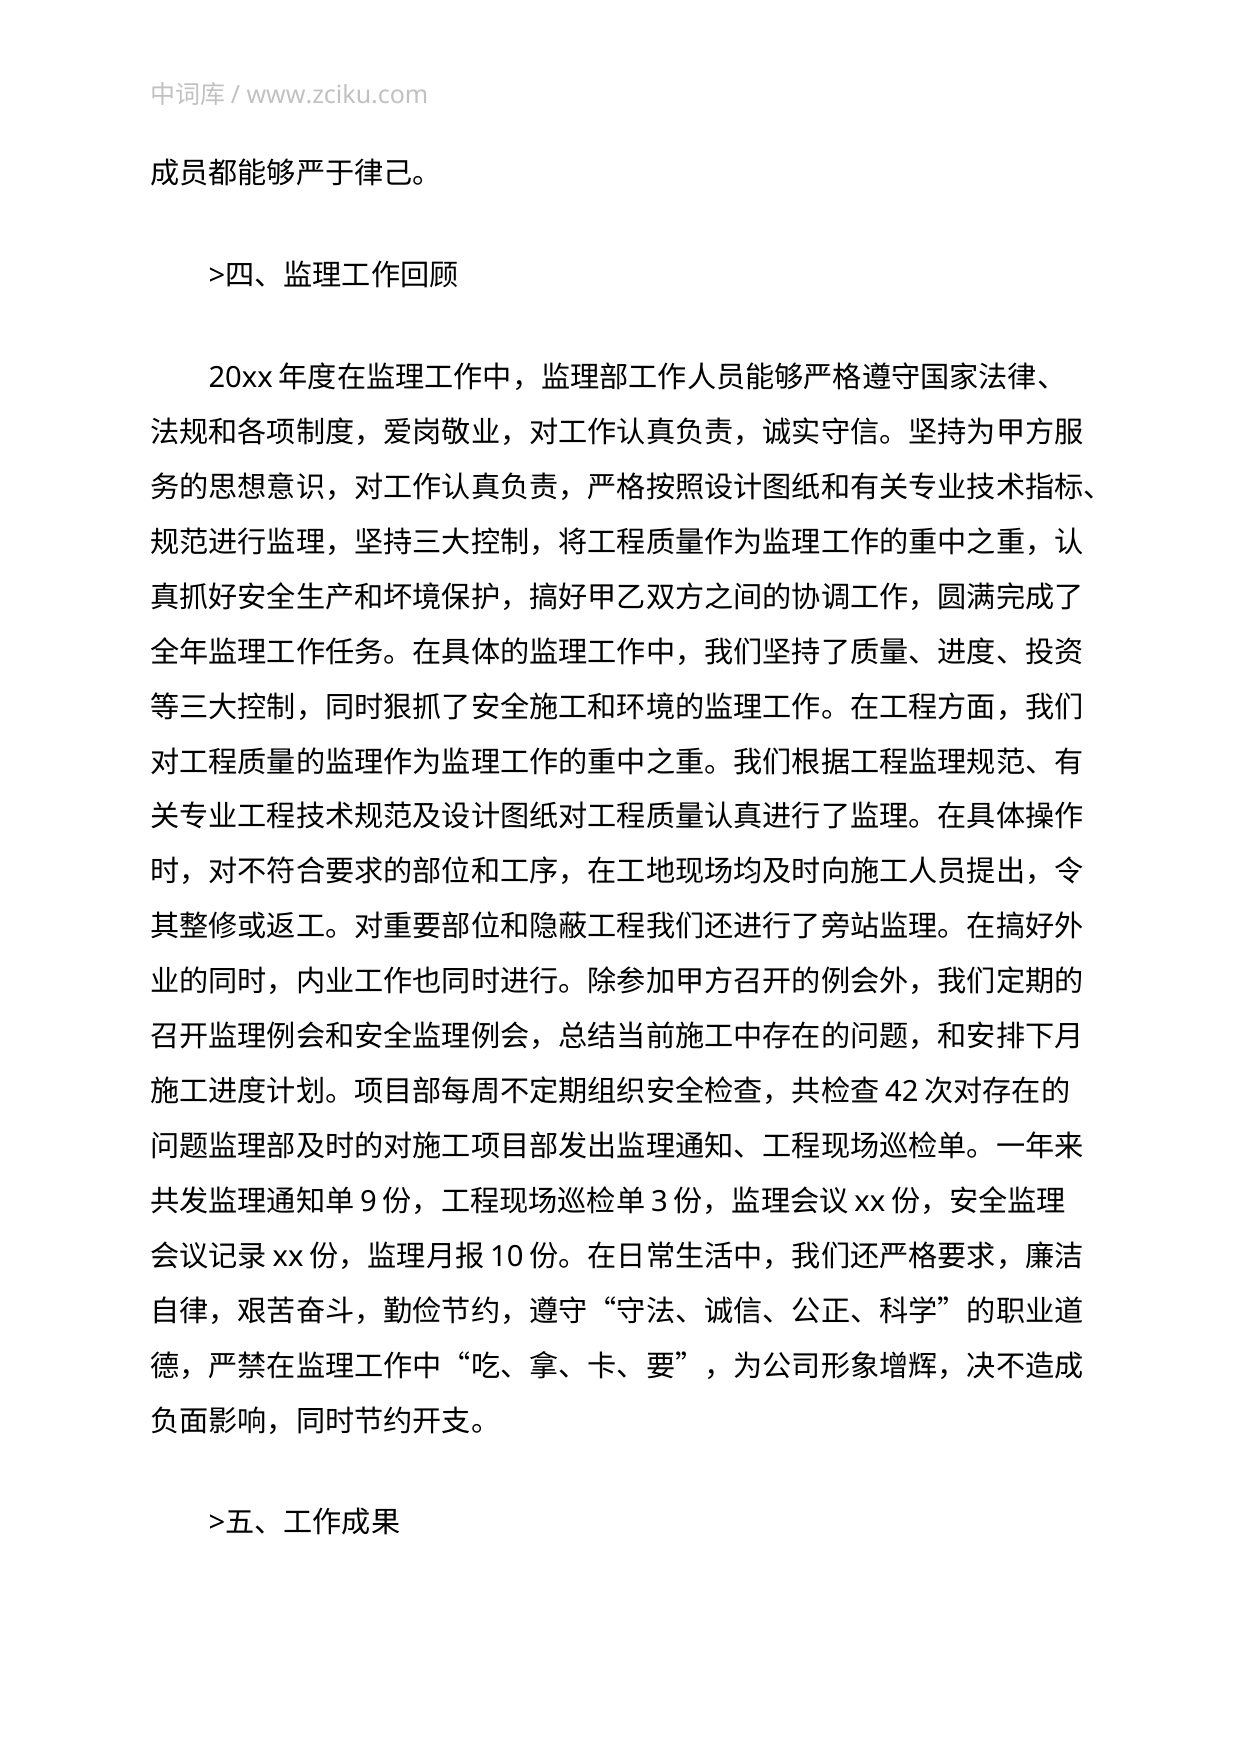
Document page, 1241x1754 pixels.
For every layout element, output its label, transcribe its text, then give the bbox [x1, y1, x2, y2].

text 20xx年度在监理工作中，监理部工作人员能够严格遵守国家法律、法规和各项制度，爱岗敬业，对工作认真负责，诚实守信。坚持为甲方服务的思想意识，对工作认真负责，严格按照设计图纸和有关专业技术指标、规范进行监理，坚持三大控制，将工程质量作为监理工作的重中之重，认真抓好安全生产和坏境保护，搞好甲乙双方之间的协调工作，圆满完成了全年监理工作任务。在具体的监理工作中，我们坚持了质量、进度、投资等三大控制，同时狠抓了安全施工和环境的监理工作。在工程方面，我们对工程质量的监理作为监理工作的重中之重。我们根据工程监理规范、有关专业工程技术规范及设计图纸对工程质量认真进行了监理。在具体操作时，对不符合要求的部位和工序，在工地现场均及时向施工人员提出，令其整修或返工。对重要部位和隐蔽工程我们还进行了旁站监理。在搞好外业的同时，内业工作也同时进行。除参加甲方召开的例会外，我们定期的召开监理例会和安全监理例会，总结当前施工中存在的问题，和安排下月施工进度计划。项目部每周不定期组织安全检查，共检查42次对存在的问题监理部及时的对施工项目部发出监理通知、工程现场巡检单。一年来共发监理通知单9份，工程现场巡检单3份，监理会议xx份，安全监理会议记录xx份，监理月报10份。在日常生活中，我们还严格要求，廉洁自律，艰苦奋斗，勤俭节约，遵守“守法、诚信、公正、科学”的职业道德，严禁在监理工作中“吃、拿、卡、要”，为公司形象增辉，决不造成负面影响，同时节约开支。 [150, 354, 1090, 1439]
text >四、监理工作回顾 [150, 252, 1090, 294]
text >五、工作成果 [150, 1499, 1090, 1541]
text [150, 150, 1090, 192]
